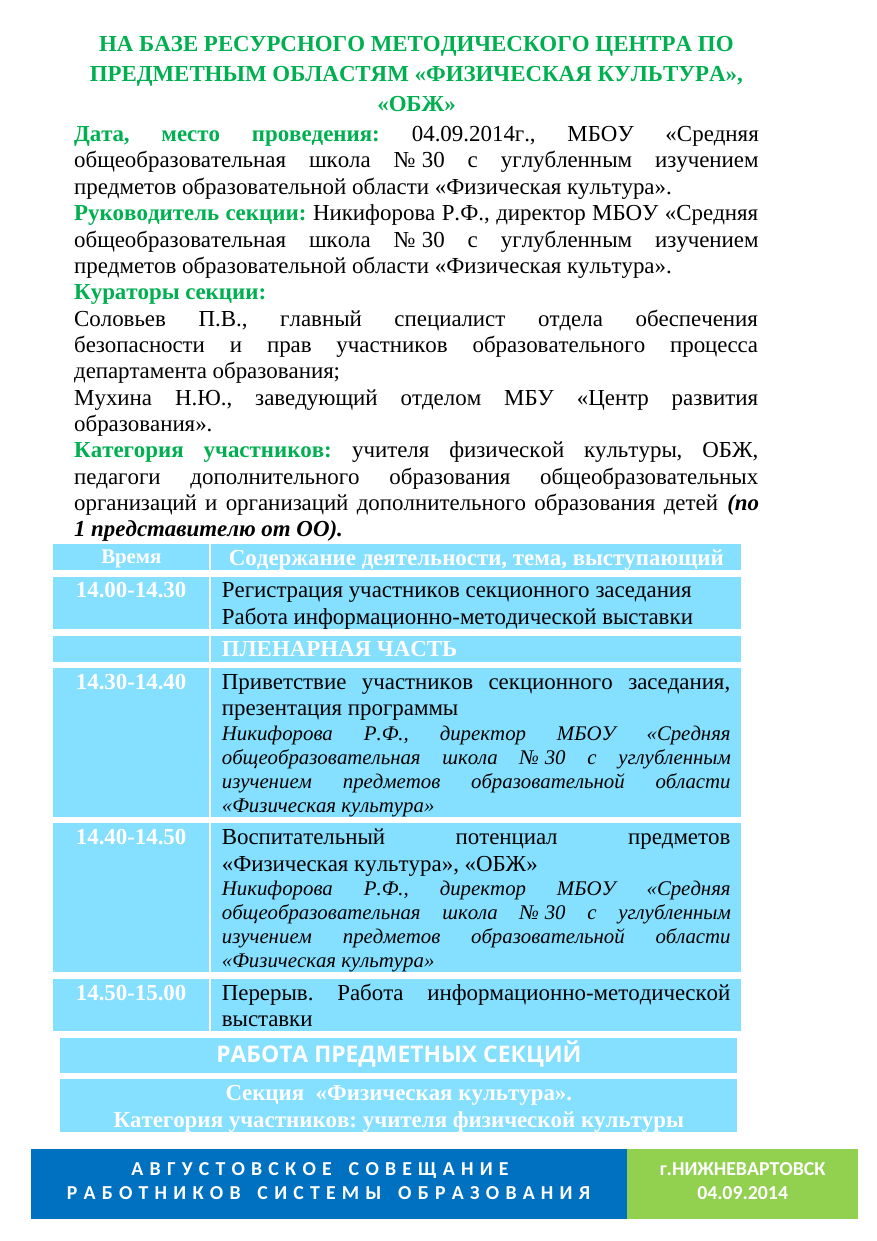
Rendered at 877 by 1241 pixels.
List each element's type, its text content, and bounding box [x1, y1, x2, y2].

table_cell Перерыв. Работа информационно-методической выставки [211, 979, 741, 1031]
table_header Время [53, 544, 209, 570]
text Соловьев П.В., главный специалист отдела обеспечения безопасности и прав участников образовательного процесса департамента образования; [74, 305, 759, 384]
text Кураторы секции: [74, 278, 759, 305]
text Мухина Н.Ю., заведующий отделом МБУ «Центр развития образования». [74, 384, 759, 436]
table_cell Воспитательный потенциал предметов «Физическая культура», «ОБЖ» Никифорова Р.Ф., директор МБОУ «Средняя общеобразовательная школа № 30 с углубленным изучением предметов образовательной области «Физическая культура» [211, 823, 741, 972]
table_cell Приветствие участников секционного заседания, презентация программы Никифорова Р.Ф., директор МБОУ «Средняя общеобразовательная школа № 30 с углубленным изучением предметов образовательной области «Физическая культура» [211, 668, 741, 817]
table_cell 14.50-15.00 [53, 979, 209, 1031]
table_cell 14.00-14.30 [53, 577, 209, 629]
table_cell ПЛЕНАРНАЯ ЧАСТЬ [211, 636, 741, 662]
table_cell Регистрация участников секционного заседания Работа информационно-методической выставки [211, 577, 741, 629]
text Дата, место проведения: 04.09.2014г., МБОУ «Средняя общеобразовательная школа № 30 с углубленным изучением предметов образовательной области «Физическая культура». [74, 120, 759, 199]
table_cell [53, 636, 209, 662]
table_cell Секция «Физическая культура». Категория участников: учителя физической культуры [60, 1079, 737, 1132]
table_cell 14.40-14.50 [53, 823, 209, 972]
text Категория участников: учителя физической культуры, ОБЖ, педагоги дополнительного образования общеобразовательных организаций и организаций дополнительного образования детей (по 1 представителю от ОО). [74, 436, 759, 542]
text Руководитель секции: Никифорова Р.Ф., директор МБОУ «Средняя общеобразовательная школа № 30 с углубленным изучением предметов образовательной области «Физическая культура». [74, 199, 759, 278]
table_cell Работа предметных секций [60, 1038, 737, 1073]
table_cell 14.30-14.40 [53, 668, 209, 817]
text НА БАЗЕ РЕСУРСНОГО МЕТОДИЧЕСКОГО ЦЕНТРА ПО ПРЕДМЕТНЫМ ОБЛАСТЯМ «ФИЗИЧЕСКАЯ КУЛЬТУРА», «обж» [74, 29, 759, 116]
table_header Содержание деятельности, тема, выступающий [211, 544, 741, 570]
